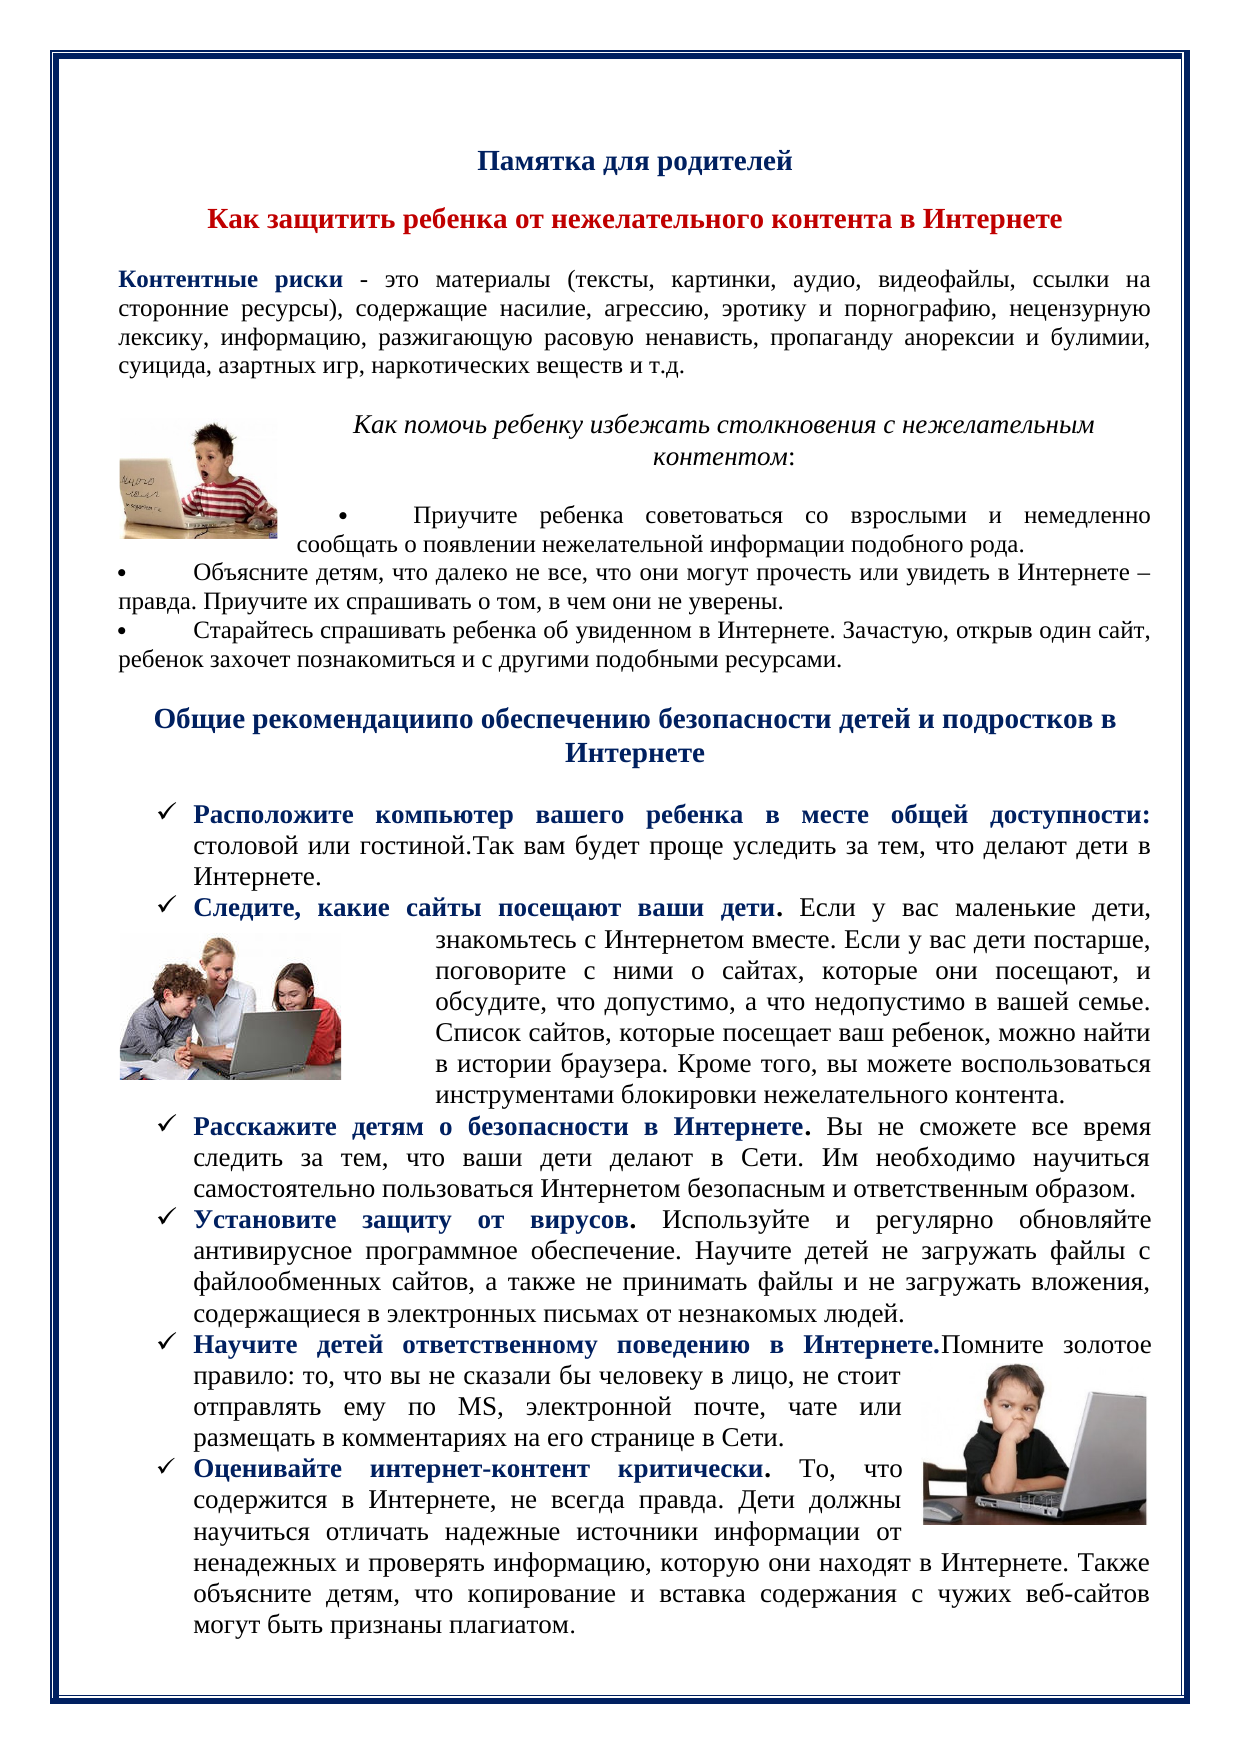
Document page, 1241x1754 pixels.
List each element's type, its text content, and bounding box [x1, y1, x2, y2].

list Расскажите детям о безопасности в Интернете. Вы не сможете все время следить за тем, что ваши дети делают в Сети. Им необходимо научиться самостоятельно пользоваться Интернетом безопасным и ответственным образом. [156, 1109, 1152, 1203]
text Как помочь ребенку избежать столкновения с нежелательным контентом: [118, 408, 1152, 471]
text Общие рекомендациипо обеспечению безопасности детей и подростков в Интернете [118, 702, 1152, 769]
text Контентные риски - это материалы (тексты, картинки, аудио, видеофайлы, ссылки на сторонние ресурсы), содержащие насилие, агрессию, эротику и порнографию, нецензурную лексику, информацию, разжигающую расовую ненависть, пропаганду анорексии и булимии, суицида, азартных игр, наркотических веществ и т.д. [118, 264, 1152, 379]
text Как защитить ребенка от нежелательного контента в Интернете [118, 202, 1152, 235]
list Объясните детям, что далеко не все, что они могут прочесть или увидеть в Интернете – правда. Приучите их спрашивать о том, в чем они не уверены. [118, 557, 1152, 615]
list Старайтесь спрашивать ребенка об увиденном в Интернете. Зачастую, открыв один сайт, ребенок захочет познакомиться и с другими подобными ресурсами. [118, 615, 1152, 672]
list Приучите ребенка советоваться со взрослыми и немедленно сообщать о появлении нежелательной информации подобного рода. [118, 500, 1152, 557]
list Следите, какие сайты посещают ваши дети. Если у вас маленькие дети, знакомьтесь с Интернетом вместе. Если у вас дети постарше, поговорите с ними о сайтах, которые они посещают, и обсудите, что допустимо, а что недопустимо в вашей семье. Список сайтов, которые посещает ваш ребенок, можно найти в истории браузера. Кроме того, вы можете воспользоваться инструментами блокировки нежелательного контента. [156, 891, 1152, 1109]
list Расположите компьютер вашего ребенка в месте общей доступности: столовой или гостиной.Так вам будет проще уследить за тем, что делают дети в Интернете. [156, 798, 1152, 891]
text Памятка для родителей [118, 143, 1152, 177]
list Установите защиту от вирусов. Используйте и регулярно обновляйте антивирусное программное обеспечение. Научите детей не загружать файлы с файлообменных сайтов, а также не принимать файлы и не загружать вложения, содержащиеся в электронных письмах от незнакомых людей. [156, 1203, 1152, 1328]
list Научите детей ответственному поведению в Интернете.Помните золотое правило: то, что вы не сказали бы человеку в лицо, не стоит отправлять ему по MS, электронной почте, чате или размещать в комментариях на его странице в Сети. [156, 1328, 1152, 1452]
picture [920, 1363, 1148, 1523]
list Оценивайте интернет-контент критически. То, что содержится в Интернете, не всегда правда. Дети должны научиться отличать надежные источники информации от ненадежных и проверять информацию, которую они находят в Интернете. Также объясните детям, что копирование и вставка содержания с чужих веб-сайтов могут быть признаны плагиатом. [156, 1452, 1152, 1639]
picture [119, 933, 342, 1080]
picture [118, 418, 278, 538]
